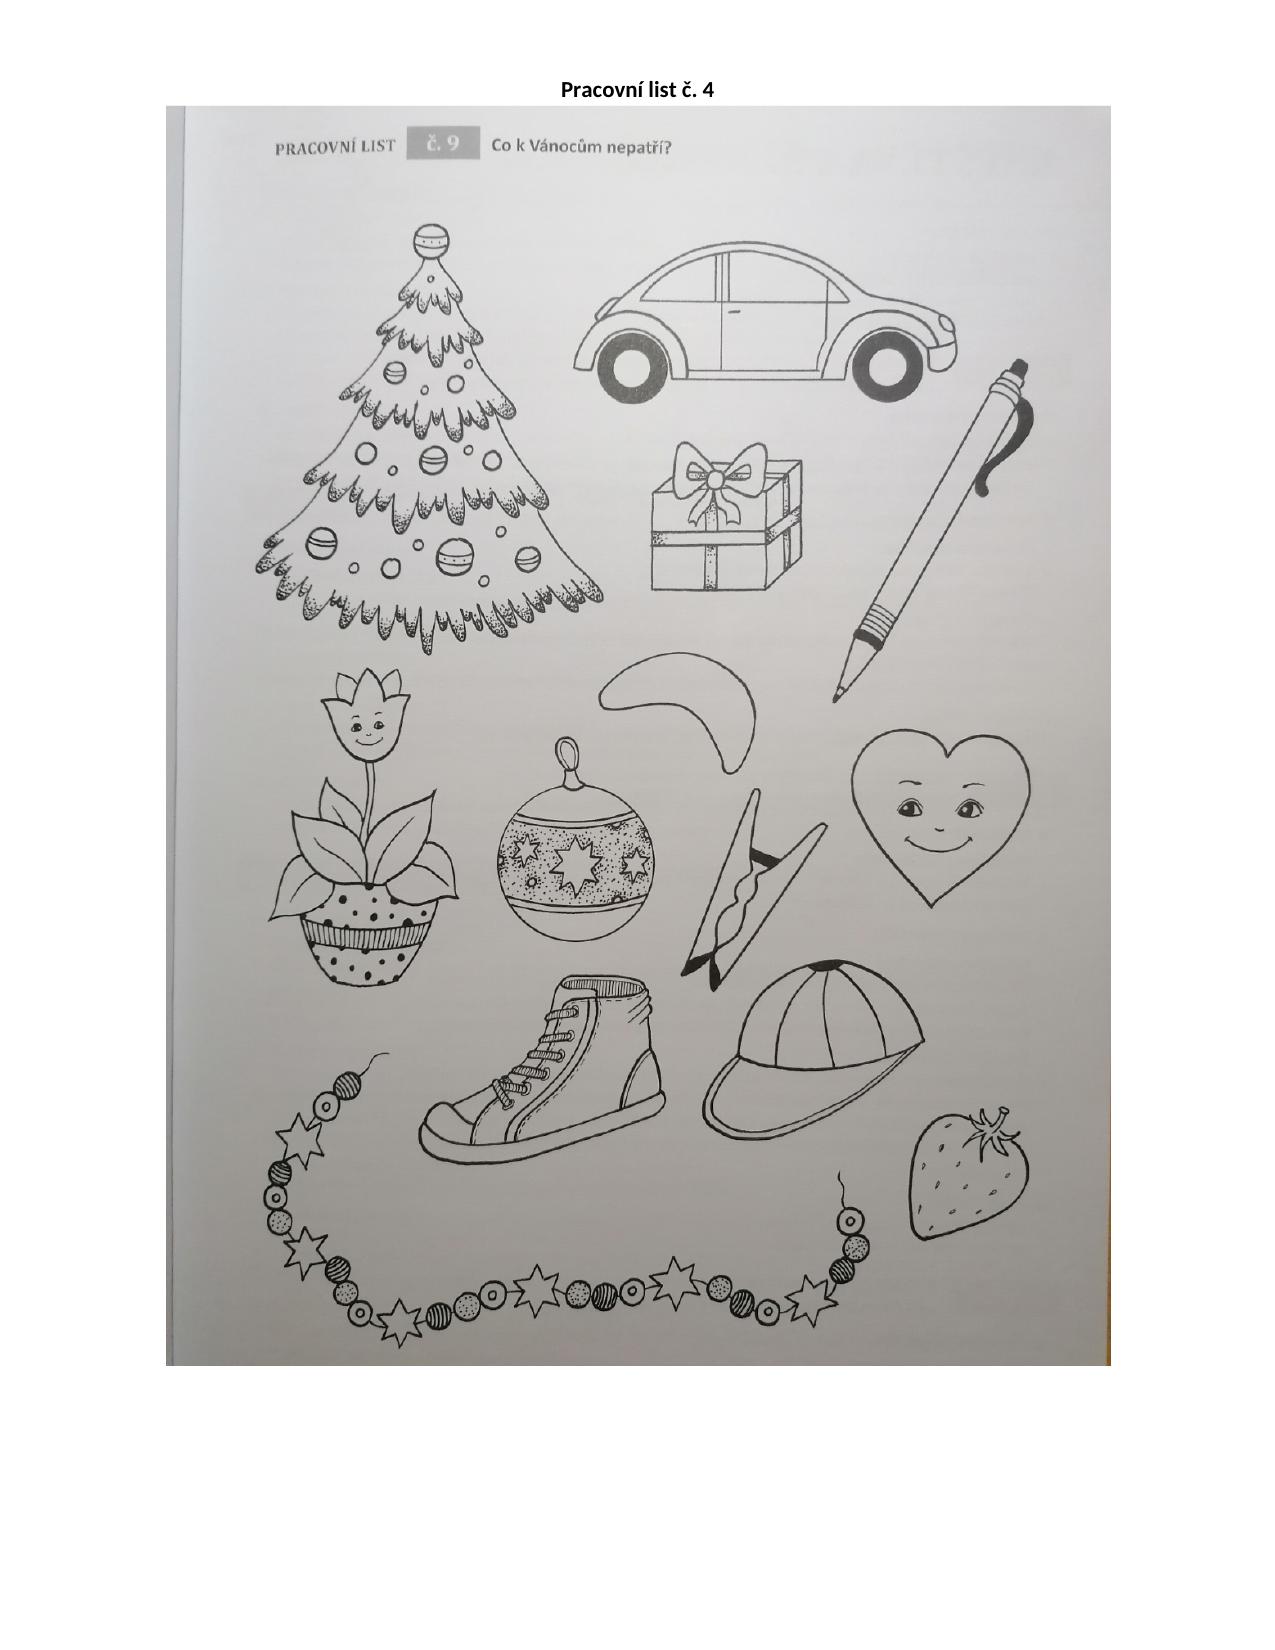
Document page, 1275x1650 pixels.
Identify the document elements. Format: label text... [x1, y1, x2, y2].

picture [167, 107, 1111, 1365]
text Pracovní list č. 4 [75, 75, 1200, 103]
